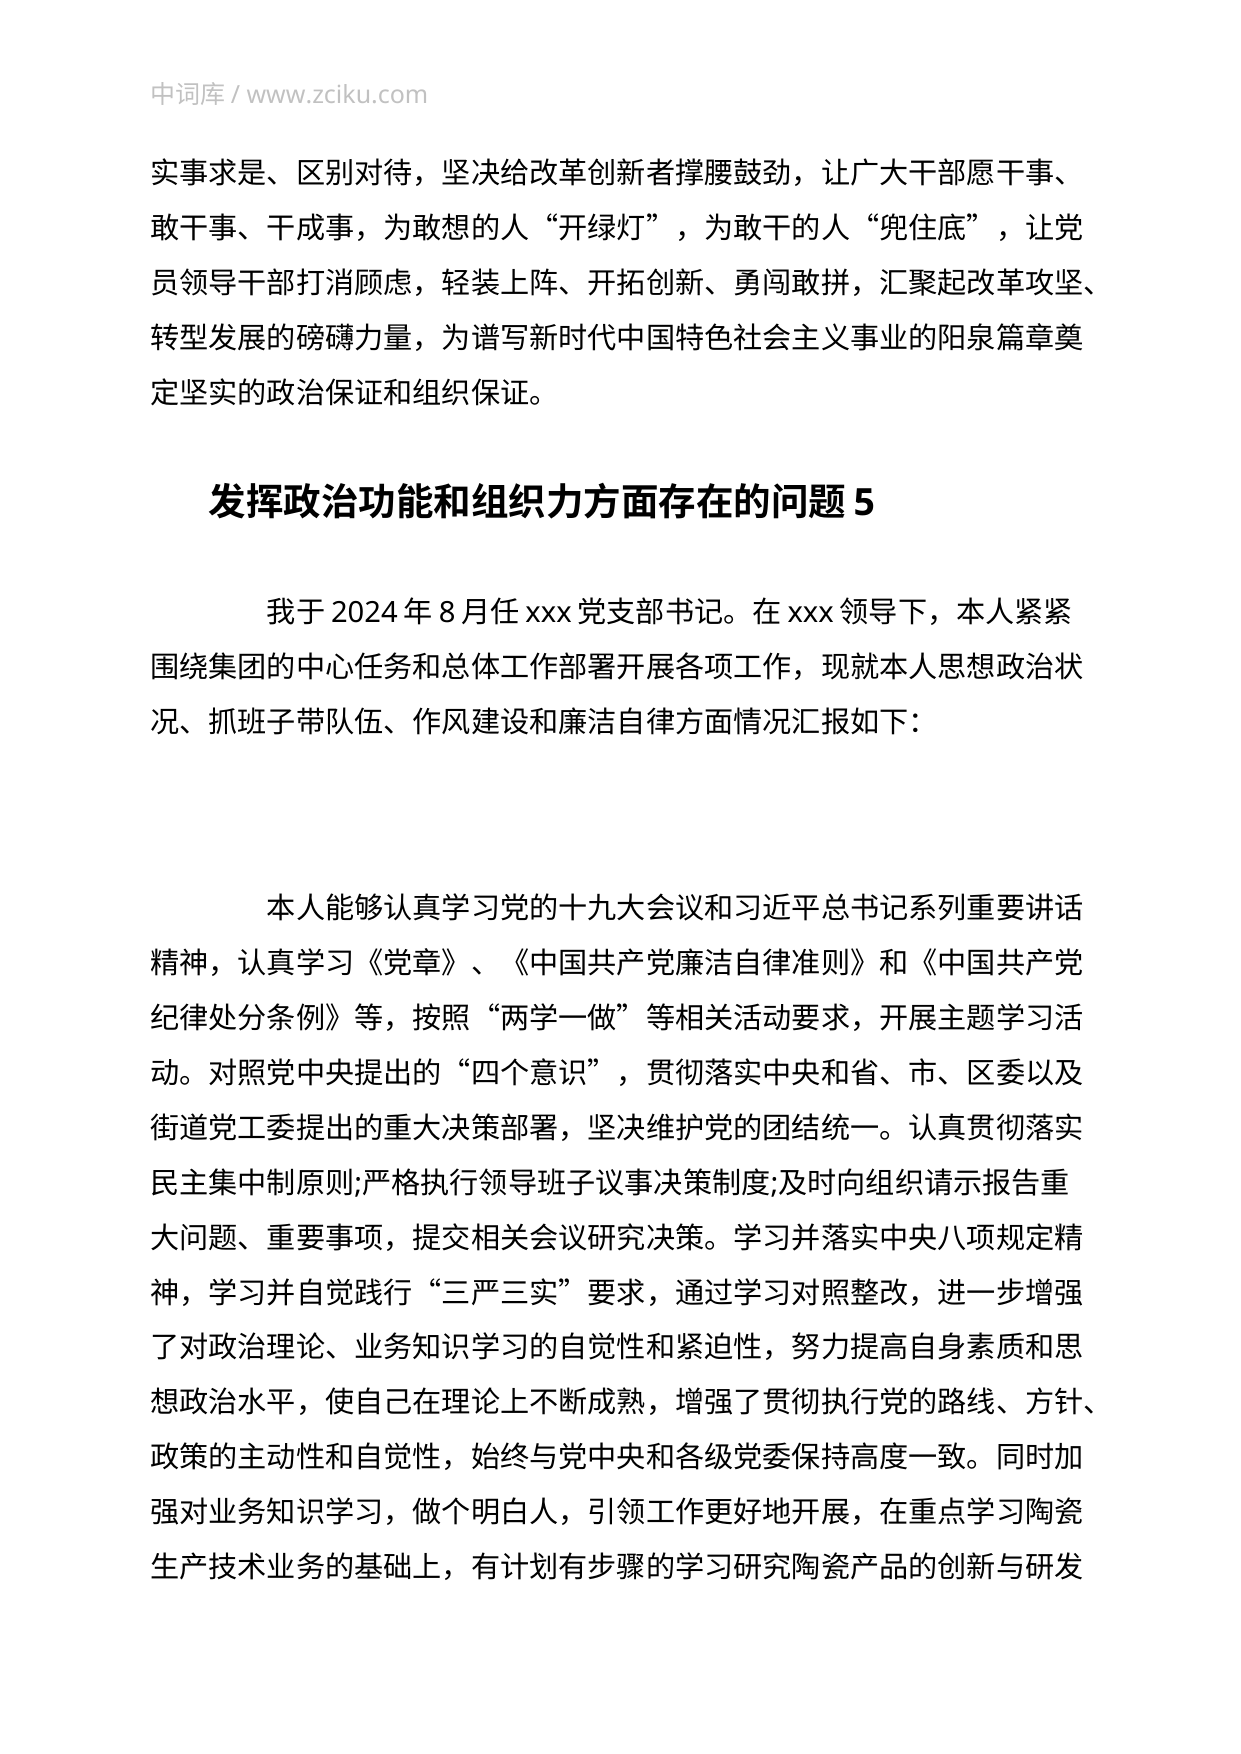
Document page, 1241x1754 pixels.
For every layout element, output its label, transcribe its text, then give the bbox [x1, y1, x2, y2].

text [150, 885, 1090, 1586]
text 发挥政治功能和组织力方面存在的问题5 [150, 471, 1090, 526]
text 我于2024年8月任xxx党支部书记。在xxx领导下，本人紧紧围绕集团的中心任务和总体工作部署开展各项工作，现就本人思想政治状况、抓班子带队伍、作风建设和廉洁自律方面情况汇报如下： [150, 589, 1090, 741]
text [150, 150, 1090, 412]
